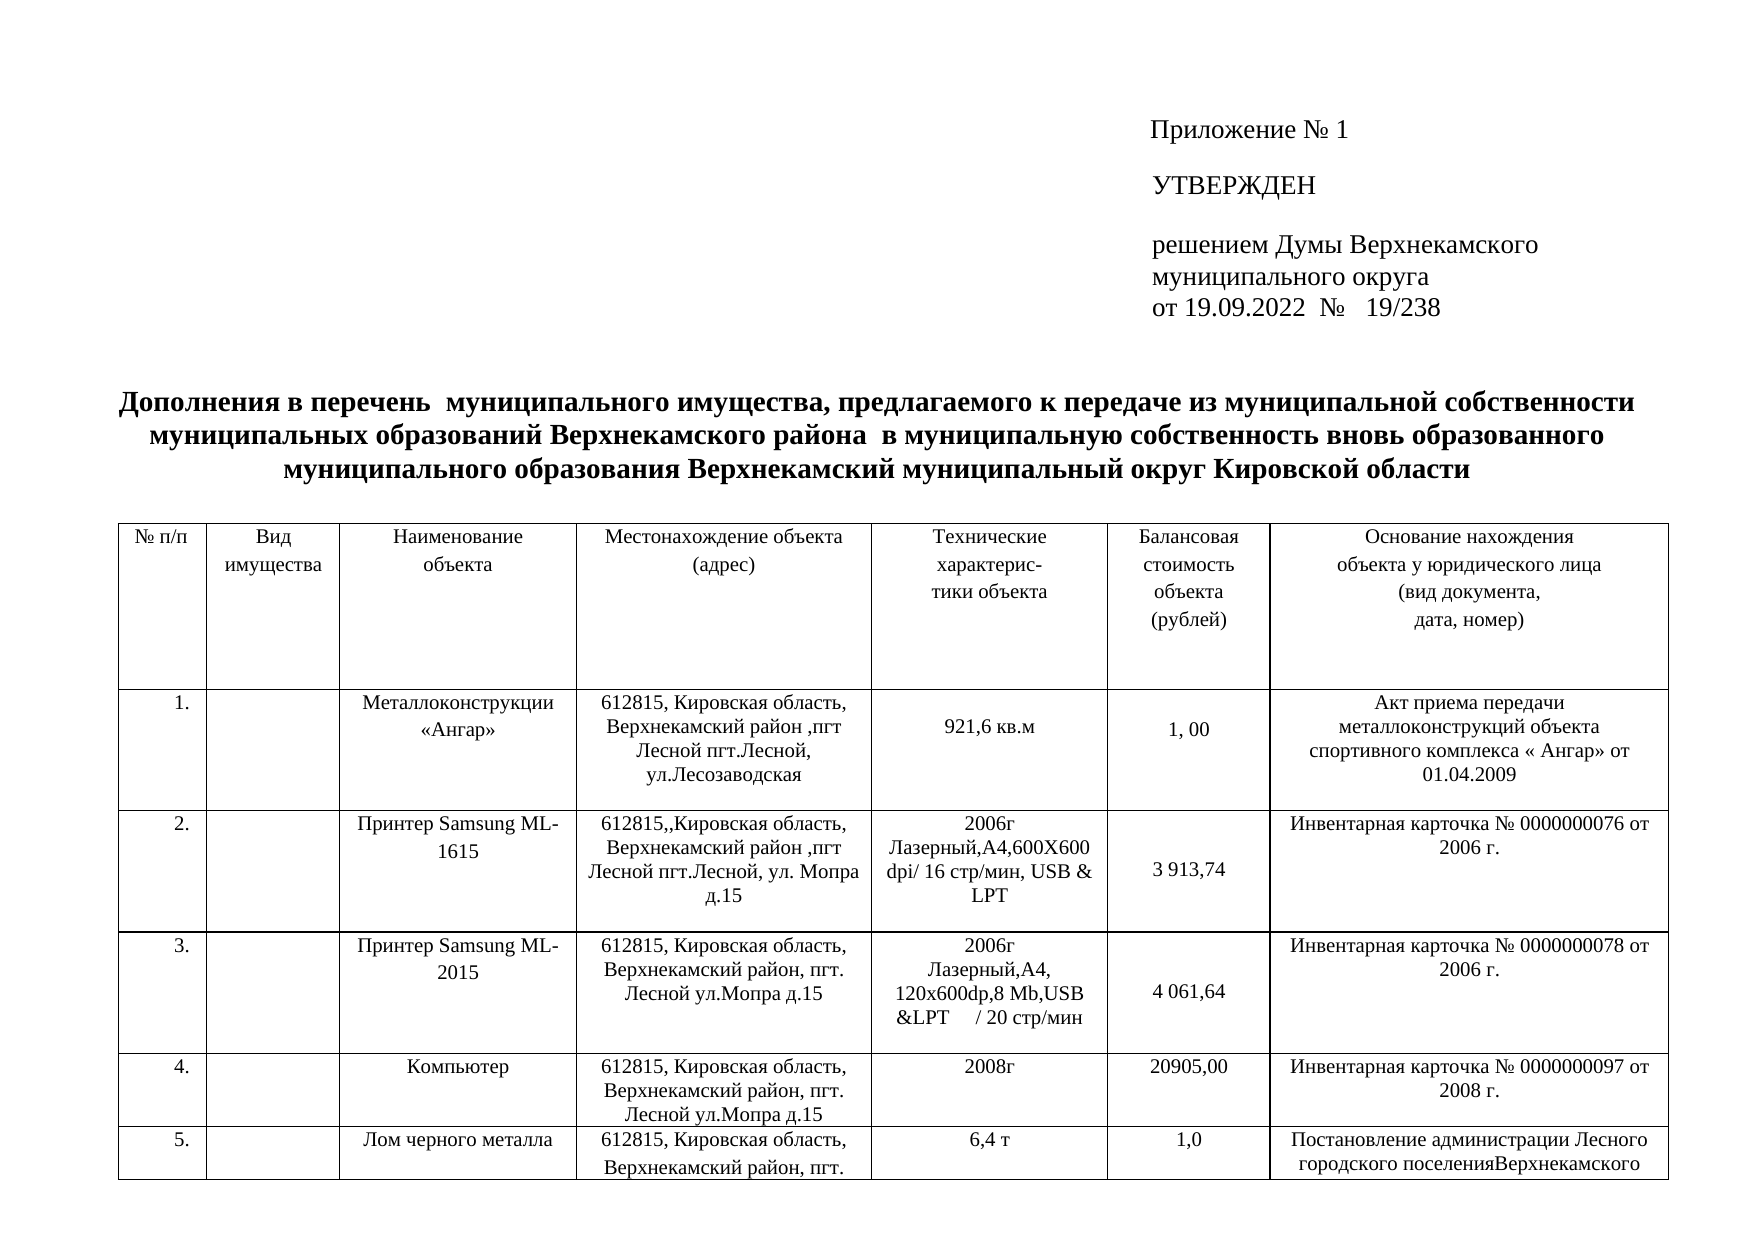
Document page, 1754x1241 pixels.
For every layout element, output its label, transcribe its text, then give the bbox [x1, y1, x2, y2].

table_cell [207, 690, 339, 810]
table_cell [207, 933, 339, 1053]
table_cell Компьютер [340, 1054, 576, 1126]
table_header Балансовая стоимость объекта (рублей) [1108, 524, 1269, 689]
table_cell Металлоконструкции «Ангар» [340, 690, 576, 810]
table_cell [119, 933, 206, 1053]
table_cell 1, 00 [1108, 690, 1269, 810]
table_cell [119, 1127, 206, 1179]
text УТВЕРЖДЕН [103, 169, 1654, 201]
text от 19.09.2022 № 19/238 [1152, 291, 1636, 322]
table_cell 3 913,74 [1108, 811, 1269, 931]
table_cell [119, 690, 206, 810]
table_cell Инвентарная карточка № 0000000097 от 2008 г. [1271, 1054, 1668, 1126]
table_cell 612815, Кировская область, Верхнекамский район, пгт. Лесной ул.Мопра д.15 [577, 1054, 871, 1126]
table_header Местонахождение объекта (адрес) [577, 524, 871, 689]
table_cell 4 061,64 [1108, 933, 1269, 1053]
table_cell 6,4 т [872, 1127, 1107, 1179]
table_header Технические характерис- тики объекта [872, 524, 1107, 689]
table_cell Лом черного металла [340, 1127, 576, 1179]
table_header Наименование объекта [340, 524, 576, 689]
table_header № п/п [119, 524, 206, 689]
text решением Думы Верхнекамского [118, 229, 1636, 260]
text Дополнения в перечень муниципального имущества, предлагаемого к передаче из муниципальной собственности муниципальных образований Верхнекамского района в муниципальную собственность вновь образованного муниципального образования Верхнекамский муниципальный округ Кировской области [118, 384, 1636, 484]
table_cell 20905,00 [1108, 1054, 1269, 1126]
table_header Вид имущества [207, 524, 339, 689]
text Приложение № 1 [782, 113, 1636, 144]
table_cell 612815,,Кировская область, Верхнекамский район ,пгт Лесной пгт.Лесной, ул. Мопра д.15 [577, 811, 871, 931]
table_cell 2006г Лазерный,А4, 120х600dp,8 Mb,USB &LPT / 20 стр/мин [872, 933, 1107, 1053]
table_cell [119, 1054, 206, 1126]
table_cell Принтер Samsung ML-2015 [340, 933, 576, 1053]
table_cell 921,6 кв.м [872, 690, 1107, 810]
table_cell Инвентарная карточка № 0000000078 от 2006 г. [1271, 933, 1668, 1053]
text муниципального округа [1152, 260, 1636, 291]
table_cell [577, 1127, 871, 1179]
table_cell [1271, 1127, 1668, 1179]
table_cell Принтер Samsung ML-1615 [340, 811, 576, 931]
table_cell [119, 811, 206, 931]
table_cell 612815, Кировская область, Верхнекамский район, пгт. Лесной ул.Мопра д.15 [577, 933, 871, 1053]
table_cell 1,0 [1108, 1127, 1269, 1179]
table_cell 612815, Кировская область, Верхнекамский район ,пгт Лесной пгт.Лесной, ул.Лесозаводская [577, 690, 871, 810]
table_cell [207, 811, 339, 931]
table_cell Инвентарная карточка № 0000000076 от 2006 г. [1271, 811, 1668, 931]
table_header Основание нахождения объекта у юридического лица (вид документа, дата, номер) [1271, 524, 1668, 689]
table_cell 2006г Лазерный,А4,600Х600 dpi/ 16 стр/мин, USB & LPT [872, 811, 1107, 931]
table_cell [207, 1054, 339, 1126]
table_cell 2008г [872, 1054, 1107, 1126]
table_cell [207, 1127, 339, 1179]
table_cell Акт приема передачи металлоконструкций объекта спортивного комплекса « Ангар» от 01.04.2009 [1271, 690, 1668, 810]
